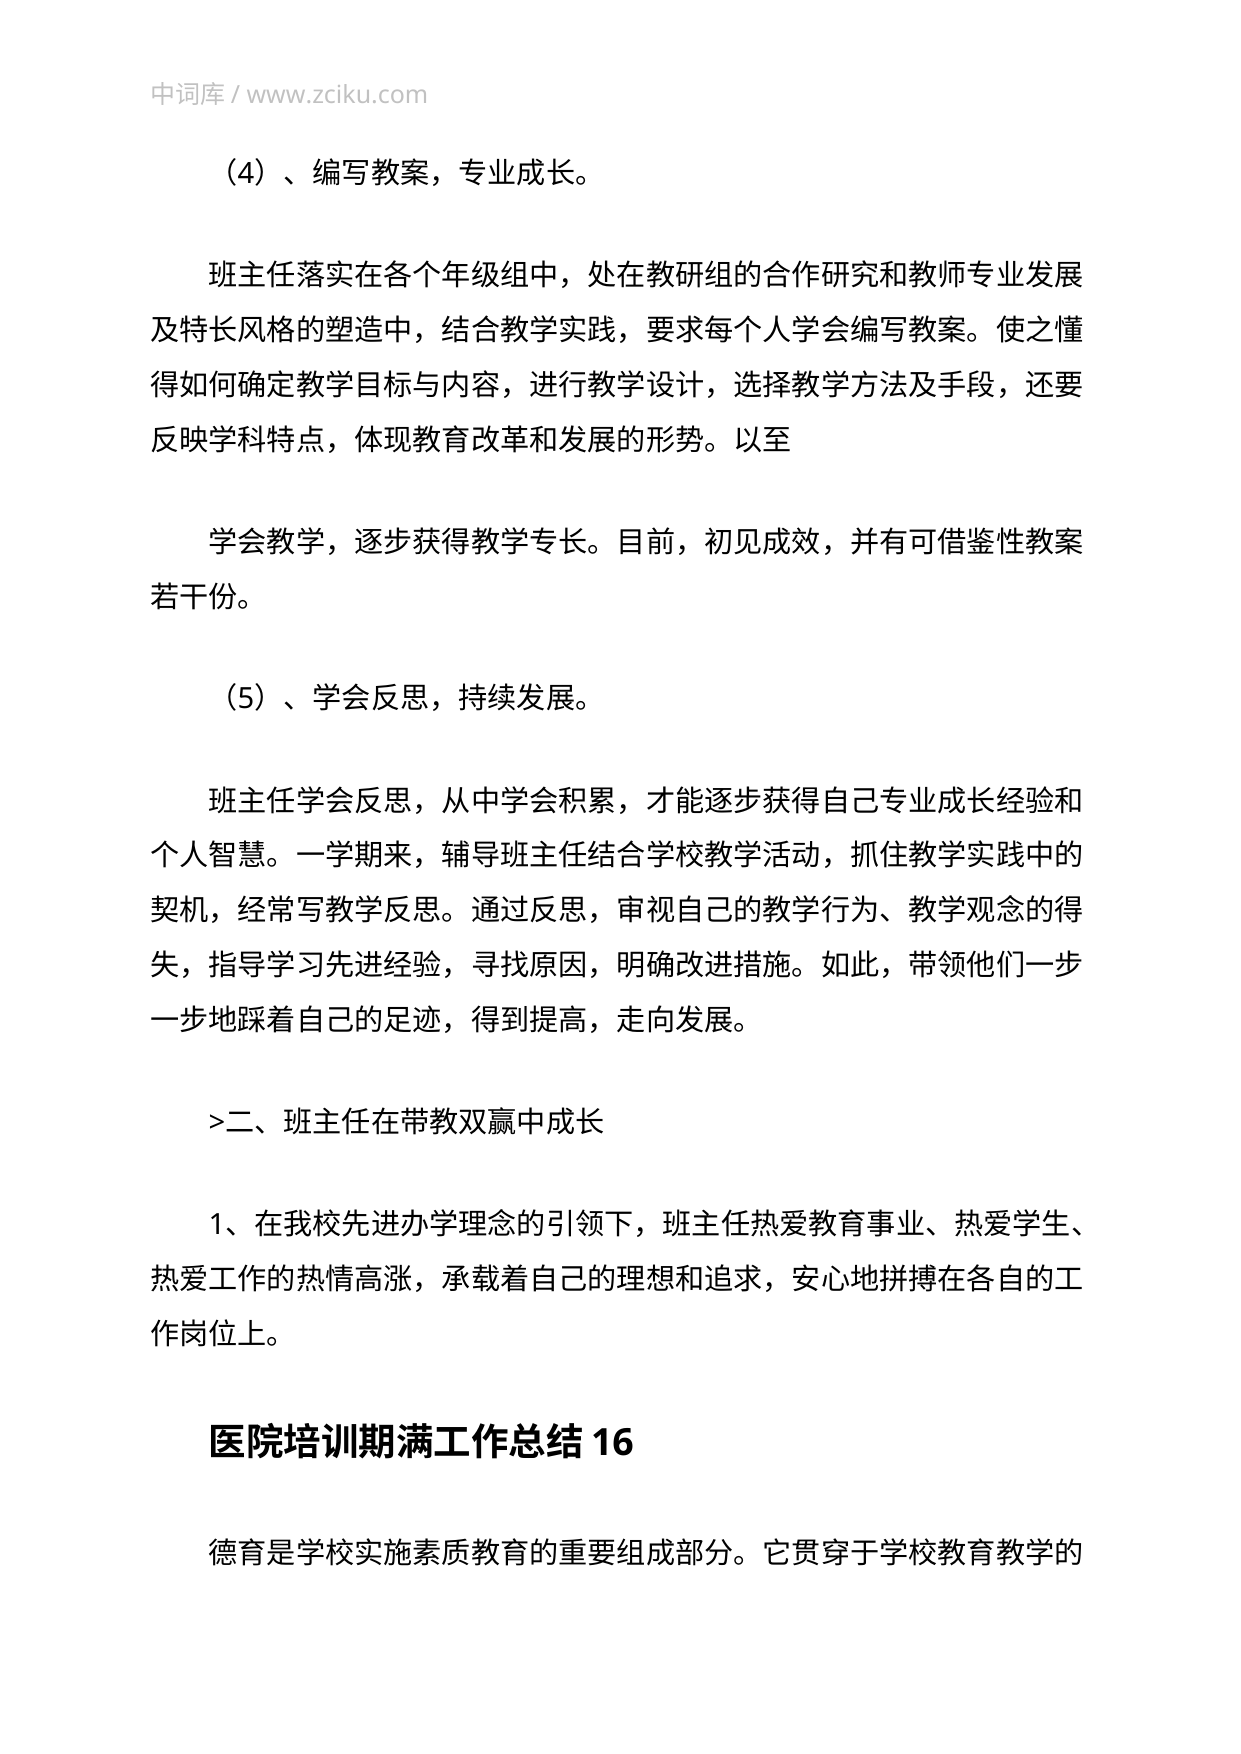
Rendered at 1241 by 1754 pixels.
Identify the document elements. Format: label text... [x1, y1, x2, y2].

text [150, 1530, 1090, 1572]
text （4）、编写教案，专业成长。 [150, 150, 1090, 192]
text （5）、学会反思，持续发展。 [150, 675, 1090, 717]
text >二、班主任在带教双赢中成长 [150, 1098, 1090, 1141]
text 医院培训期满工作总结16 [150, 1412, 1090, 1467]
text 学会教学，逐步获得教学专长。目前，初见成效，并有可借鉴性教案若干份。 [150, 518, 1090, 616]
text 班主任落实在各个年级组中，处在教研组的合作研究和教师专业发展及特长风格的塑造中，结合教学实践，要求每个人学会编写教案。使之懂得如何确定教学目标与内容，进行教学设计，选择教学方法及手段，还要反映学科特点，体现教育改革和发展的形势。以至 [150, 252, 1090, 459]
text 班主任学会反思，从中学会积累，才能逐步获得自己专业成长经验和个人智慧。一学期来，辅导班主任结合学校教学活动，抓住教学实践中的契机，经常写教学反思。通过反思，审视自己的教学行为、教学观念的得失，指导学习先进经验，寻找原因，明确改进措施。如此，带领他们一步一步地踩着自己的足迹，得到提高，走向发展。 [150, 777, 1090, 1039]
text 1、在我校先进办学理念的引领下，班主任热爱教育事业、热爱学生、热爱工作的热情高涨，承载着自己的理想和追求，安心地拼搏在各自的工作岗位上。 [150, 1200, 1090, 1353]
